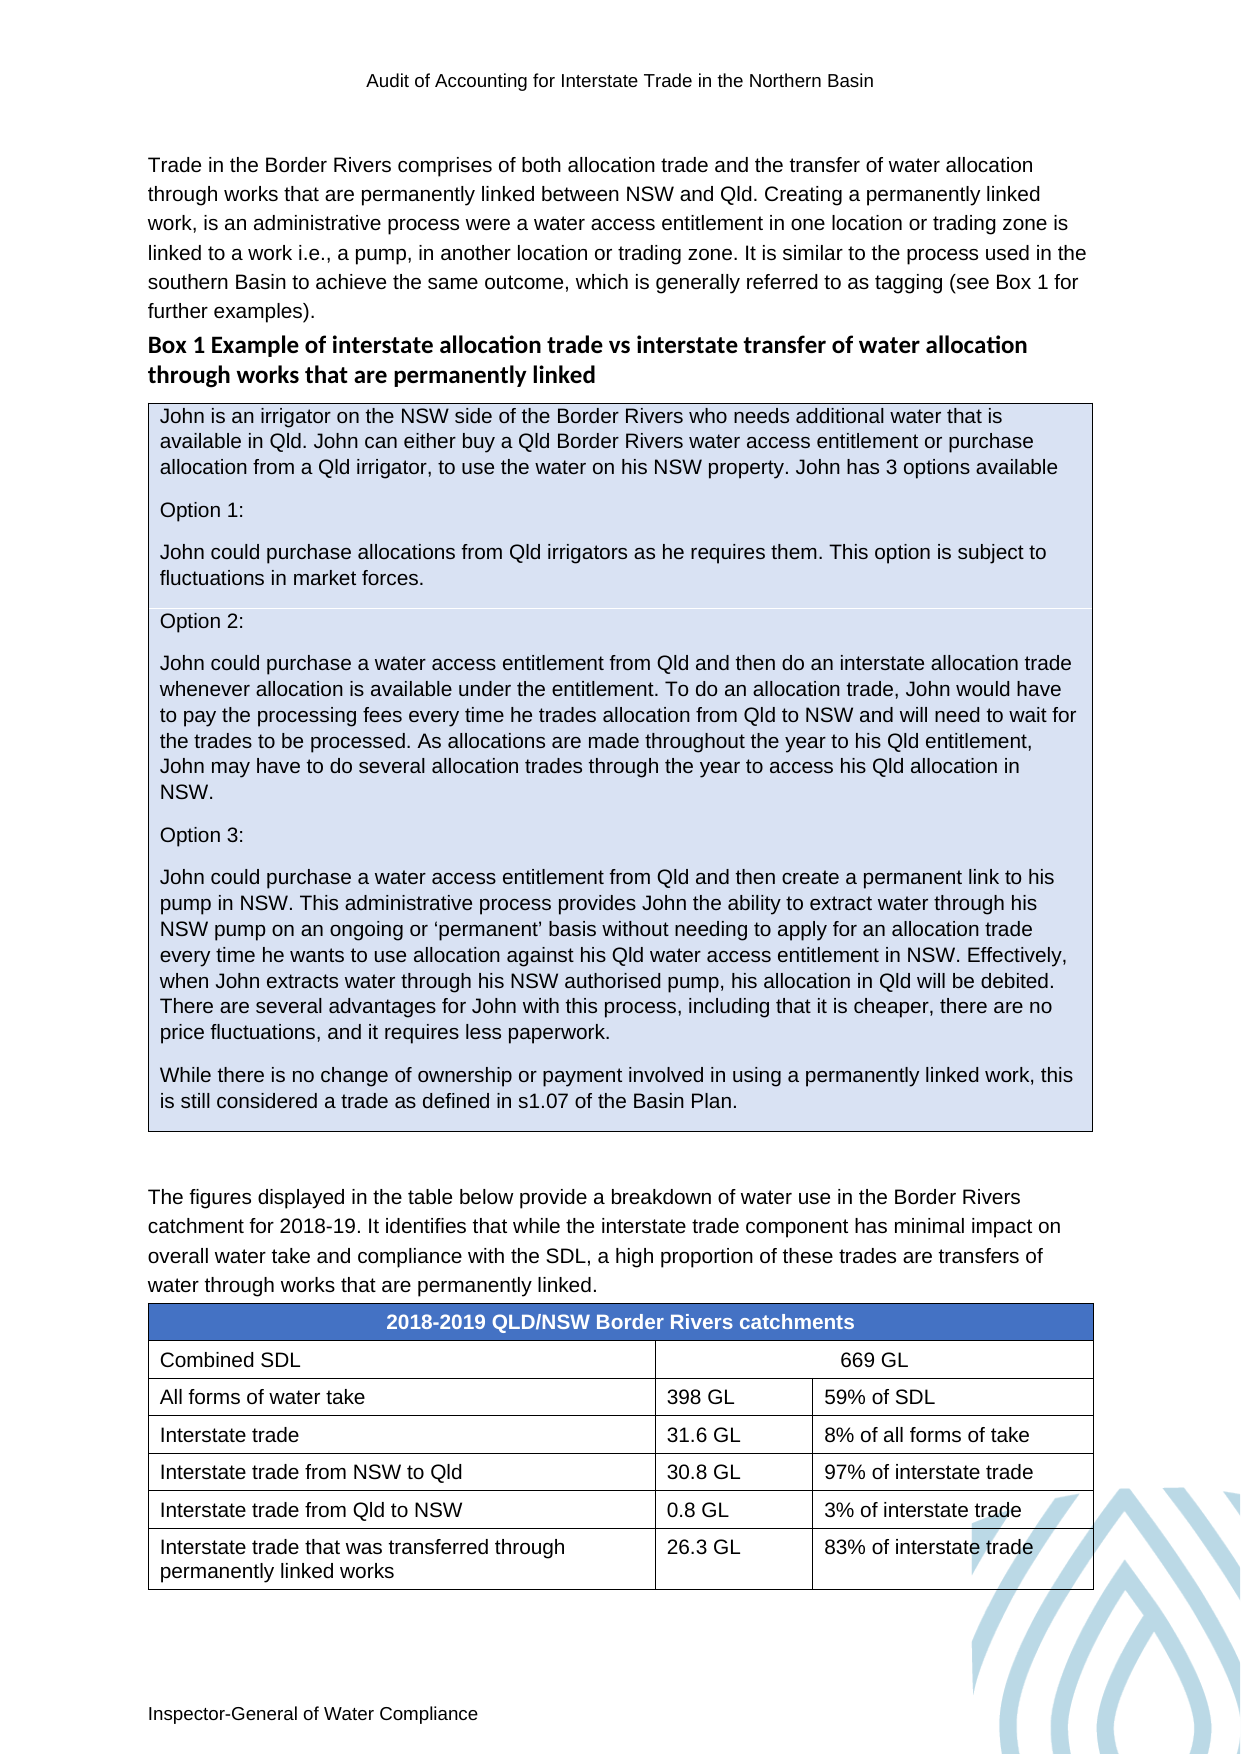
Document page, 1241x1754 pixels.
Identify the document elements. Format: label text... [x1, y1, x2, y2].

table_cell John could purchase allocations from Qld irrigators as he requires them. This option is subject to fluctuations in market forces. [149, 540, 1092, 608]
table_cell 31.6 GL [656, 1416, 812, 1453]
table_cell Interstate trade that was transferred through permanently linked works [149, 1529, 655, 1589]
table_cell John could purchase a water access entitlement from Qld and then do an interstate allocation trade whenever allocation is available under the entitlement. To do an allocation trade, John would have to pay the processing fees every time he trades allocation from Qld to NSW and will need to wait for the trades to be processed. As allocations are made throughout the year to his Qld entitlement, John may have to do several allocation trades through the year to access his Qld allocation in NSW. [149, 651, 1092, 823]
table_cell 0.8 GL [656, 1491, 812, 1528]
table_header John is an irrigator on the NSW side of the Border Rivers who needs additional water that is available in Qld. John can either buy a Qld Border Rivers water access entitlement or purchase allocation from a Qld irrigator, to use the water on his NSW property. John has 3 options available [149, 404, 1092, 498]
table_cell 26.3 GL [656, 1529, 812, 1589]
table_cell 669 GL [656, 1341, 1093, 1378]
table_cell 8% of all forms of take [813, 1416, 1093, 1453]
table_cell Interstate trade [149, 1416, 655, 1453]
text The figures displayed in the table below provide a breakdown of water use in the Border Rivers catchment for 2018-19. It identifies that while the interstate trade component has minimal impact on overall water take and compliance with the SDL, a high proportion of these trades are transfers of water through works that are permanently linked. [148, 1180, 1092, 1297]
table_cell 59% of SDL [813, 1379, 1093, 1415]
table_cell Option 1: [149, 498, 1092, 540]
table_cell 398 GL [656, 1379, 812, 1415]
table_cell Interstate trade from NSW to Qld [149, 1454, 655, 1490]
picture [971, 1487, 1241, 1754]
table_cell Option 3: [149, 823, 1092, 865]
text Trade in the Border Rivers comprises of both allocation trade and the transfer of water allocation through works that are permanently linked between NSW and Qld. Creating a permanently linked work, is an administrative process were a water access entitlement in one location or trading zone is linked to a work i.e., a pump, in another location or trading zone. It is similar to the process used in the southern Basin to achieve the same outcome, which is generally referred to as tagging (see Box 1 for further examples). [148, 148, 1092, 323]
table_cell 97% of interstate trade [813, 1454, 1093, 1490]
table_cell Interstate trade from Qld to NSW [149, 1491, 655, 1528]
table_cell All forms of water take [149, 1379, 655, 1415]
table_cell 30.8 GL [656, 1454, 812, 1490]
table_header 2018-2019 QLD/NSW Border Rivers catchments [149, 1304, 1093, 1340]
table_cell John could purchase a water access entitlement from Qld and then create a permanent link to his pump in NSW. This administrative process provides John the ability to extract water through his NSW pump on an ongoing or ‘permanent’ basis without needing to apply for an allocation trade every time he wants to use allocation against his Qld water access entitlement in NSW. Effectively, when John extracts water through his NSW authorised pump, his allocation in Qld will be debited. There are several advantages for John with this process, including that it is cheaper, there are no price fluctuations, and it requires less paperwork. While there is no change of ownership or payment involved in using a permanently linked work, this is still considered a trade as defined in s1.07 of the Basin Plan. [149, 865, 1092, 1131]
table_cell 3% of interstate trade [813, 1491, 1093, 1528]
table_cell Combined SDL [149, 1341, 655, 1378]
text Box 1 Example of interstate allocation trade vs interstate transfer of water allocation through works that are permanently linked [148, 329, 1092, 390]
table_cell Option 2: [149, 609, 1092, 651]
table_cell 83% of interstate trade [813, 1529, 1093, 1589]
